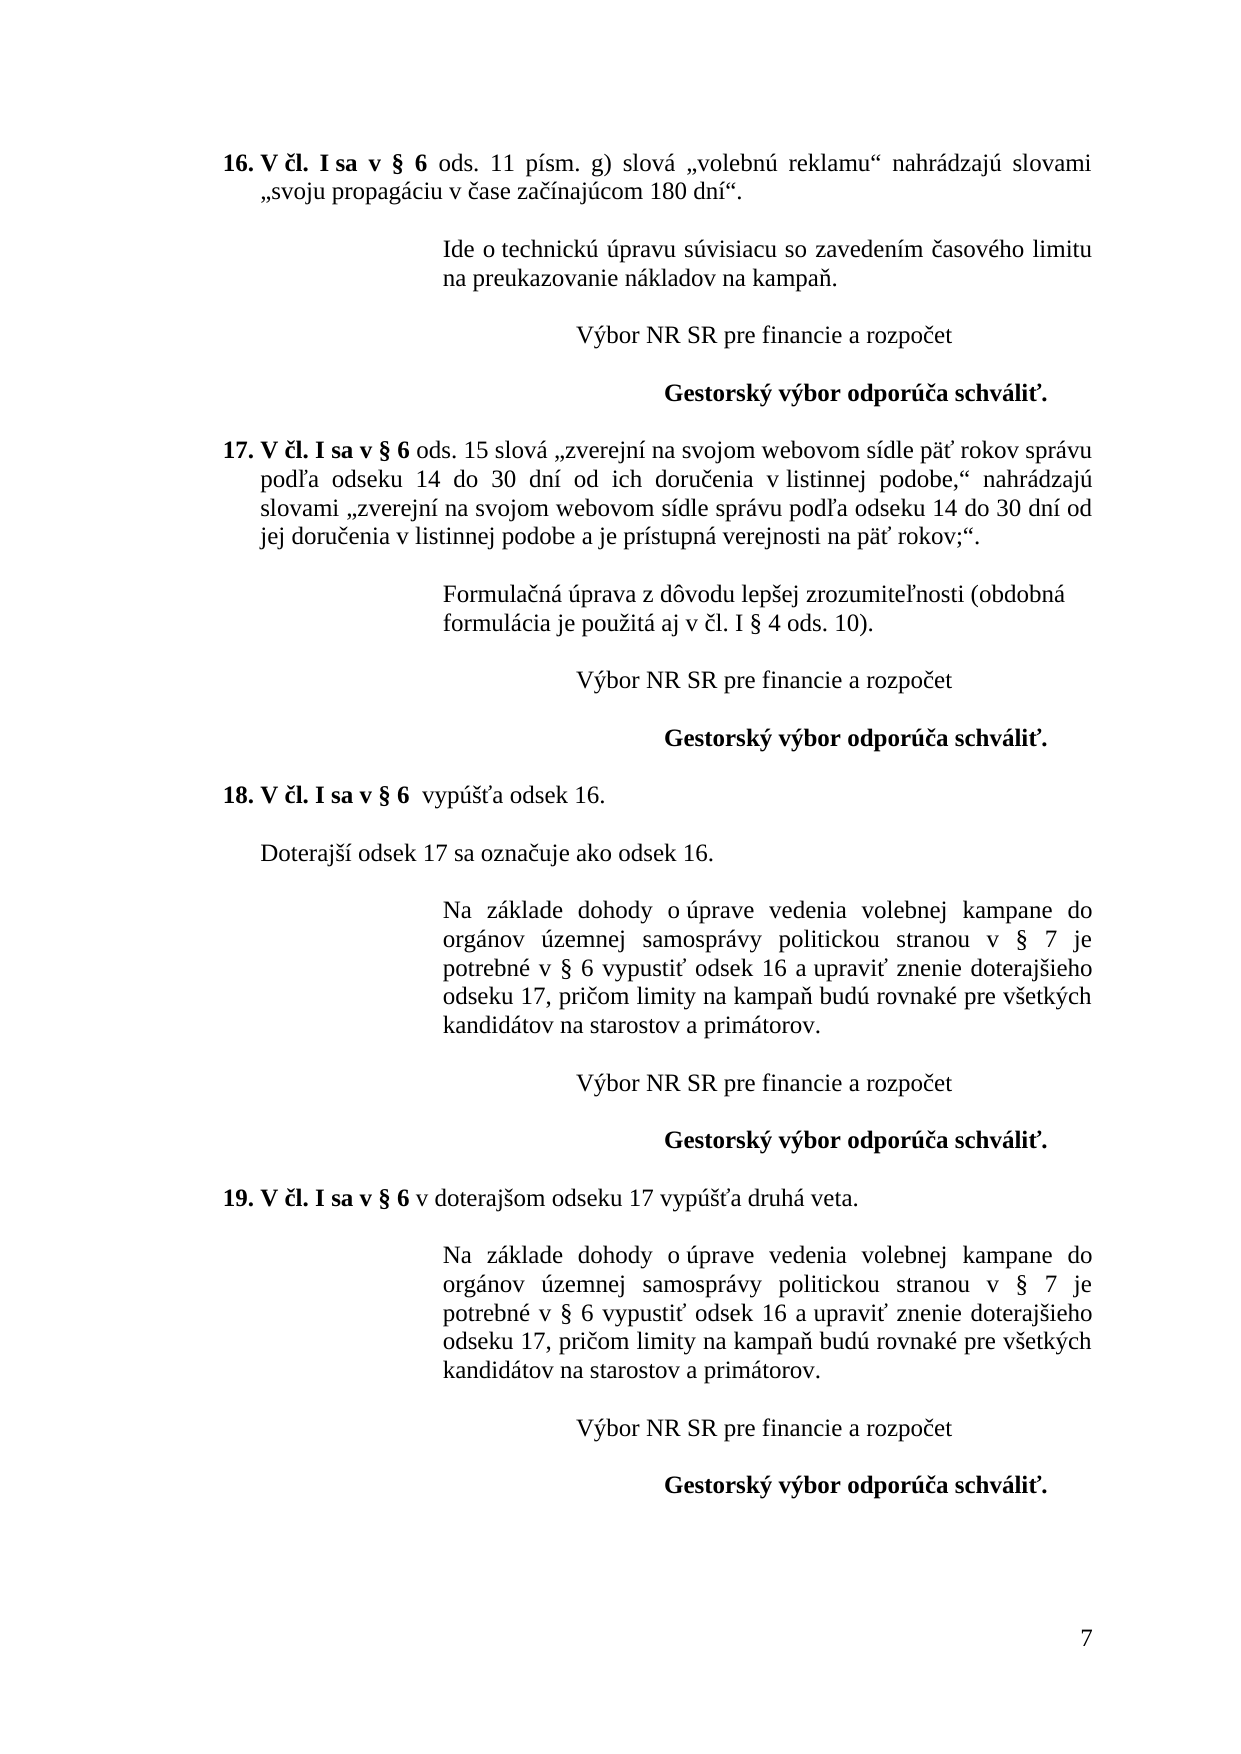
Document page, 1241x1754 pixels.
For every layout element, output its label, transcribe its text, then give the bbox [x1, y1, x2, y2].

list V čl. I sa v § 6 vypúšťa odsek 16. [223, 780, 1093, 809]
list Formulačná úprava z dôvodu lepšej zrozumiteľnosti (obdobná formulácia je použitá aj v čl. I § 4 ods. 10). [443, 579, 1093, 636]
text Doterajší odsek 17 sa označuje ako odsek 16. [223, 838, 1093, 866]
text Výbor NR SR pre financie a rozpočet [576, 1068, 1093, 1096]
text Na základe dohody o úprave vedenia volebnej kampane do orgánov územnej samosprávy politickou stranou v § 7 je potrebné v § 6 vypustiť odsek 16 a upraviť znenie doterajšieho odseku 17, pričom limity na kampaň budú rovnaké pre všetkých kandidátov na starostov a primátorov. [443, 1240, 1093, 1384]
text Gestorský výbor odporúča schváliť. [590, 723, 1093, 751]
text Na základe dohody o úprave vedenia volebnej kampane do orgánov územnej samosprávy politickou stranou v § 7 je potrebné v § 6 vypustiť odsek 16 a upraviť znenie doterajšieho odseku 17, pričom limity na kampaň budú rovnaké pre všetkých kandidátov na starostov a primátorov. [443, 895, 1093, 1039]
text Výbor NR SR pre financie a rozpočet [576, 1413, 1093, 1441]
text Výbor NR SR pre financie a rozpočet [576, 665, 1093, 694]
text Gestorský výbor odporúča schváliť. [590, 1470, 1093, 1499]
text Gestorský výbor odporúča schváliť. [590, 378, 1093, 406]
text Výbor NR SR pre financie a rozpočet [576, 320, 1093, 349]
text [443, 234, 1093, 291]
text Gestorský výbor odporúča schváliť. [590, 1125, 1093, 1154]
list V čl. I sa v § 6 ods. 11 písm. g) slová „volebnú reklamu“ nahrádzajú slovami „svoju propagáciu v čase začínajúcom 180 dní“. [223, 148, 1093, 205]
list V čl. I sa v § 6 v doterajšom odseku 17 vypúšťa druhá veta. [223, 1183, 1093, 1211]
list V čl. I sa v § 6 ods. 15 slová „zverejní na svojom webovom sídle päť rokov správu podľa odseku 14 do 30 dní od ich doručenia v listinnej podobe,“ nahrádzajú slovami „zverejní na svojom webovom sídle správu podľa odseku 14 do 30 dní od jej doručenia v listinnej podobe a je prístupná verejnosti na päť rokov;“. [223, 435, 1093, 550]
